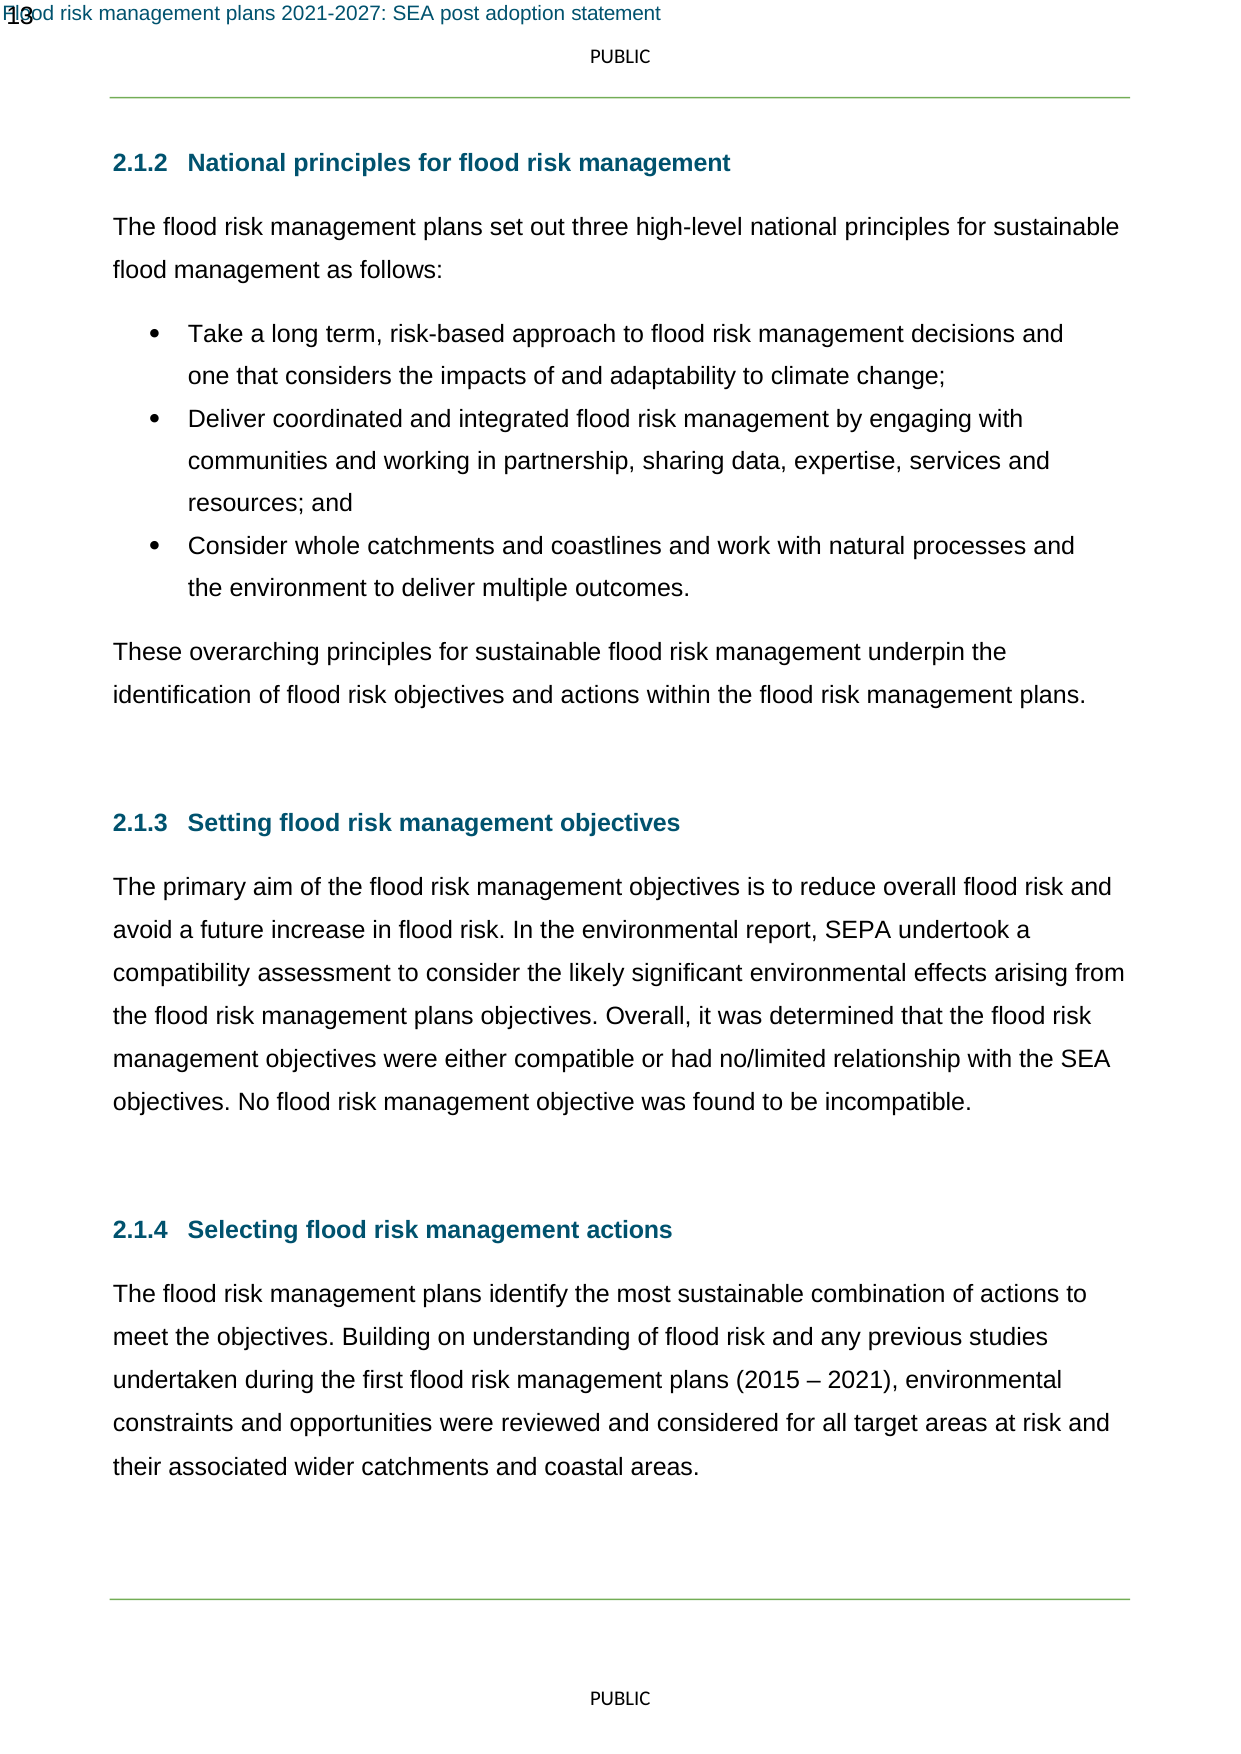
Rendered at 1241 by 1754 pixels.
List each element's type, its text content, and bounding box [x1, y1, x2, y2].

text These overarching principles for sustainable flood risk management underpin the identification of flood risk objectives and actions within the flood risk management plans. [113, 637, 1114, 709]
subtitle Setting flood risk management objectives [113, 807, 1159, 836]
list Deliver coordinated and integrated flood risk management by engaging with communities and working in partnership, sharing data, expertise, services and resources; and [150, 404, 1050, 517]
list Take a long term, risk-based approach to flood risk management decisions and one that considers the impacts of and adaptability to climate change; [150, 319, 1112, 390]
text The flood risk management plans set out three high-level national principles for sustainable flood management as follows: [113, 212, 1159, 284]
list Consider whole catchments and coastlines and work with natural processes and the environment to deliver multiple outcomes. [150, 531, 1117, 602]
subtitle Selecting flood risk management actions [113, 1215, 1159, 1244]
text The flood risk management plans identify the most sustainable combination of actions to meet the objectives. Building on understanding of flood risk and any previous studies undertaken during the first flood risk management plans (2015 – 2021), environmental constraints and opportunities were reviewed and considered for all target areas at risk and their associated wider catchments and coastal areas. [113, 1279, 1114, 1480]
text The primary aim of the flood risk management objectives is to reduce overall flood risk and avoid a future increase in flood risk. In the environmental report, SEPA undertook a compatibility assessment to consider the likely significant environmental effects arising from the flood risk management plans objectives. Overall, it was determined that the flood risk management objectives were either compatible or had no/limited relationship with the SEA objectives. No flood risk management objective was found to be incompatible. [113, 871, 1126, 1116]
subtitle National principles for flood risk management [113, 148, 1159, 177]
